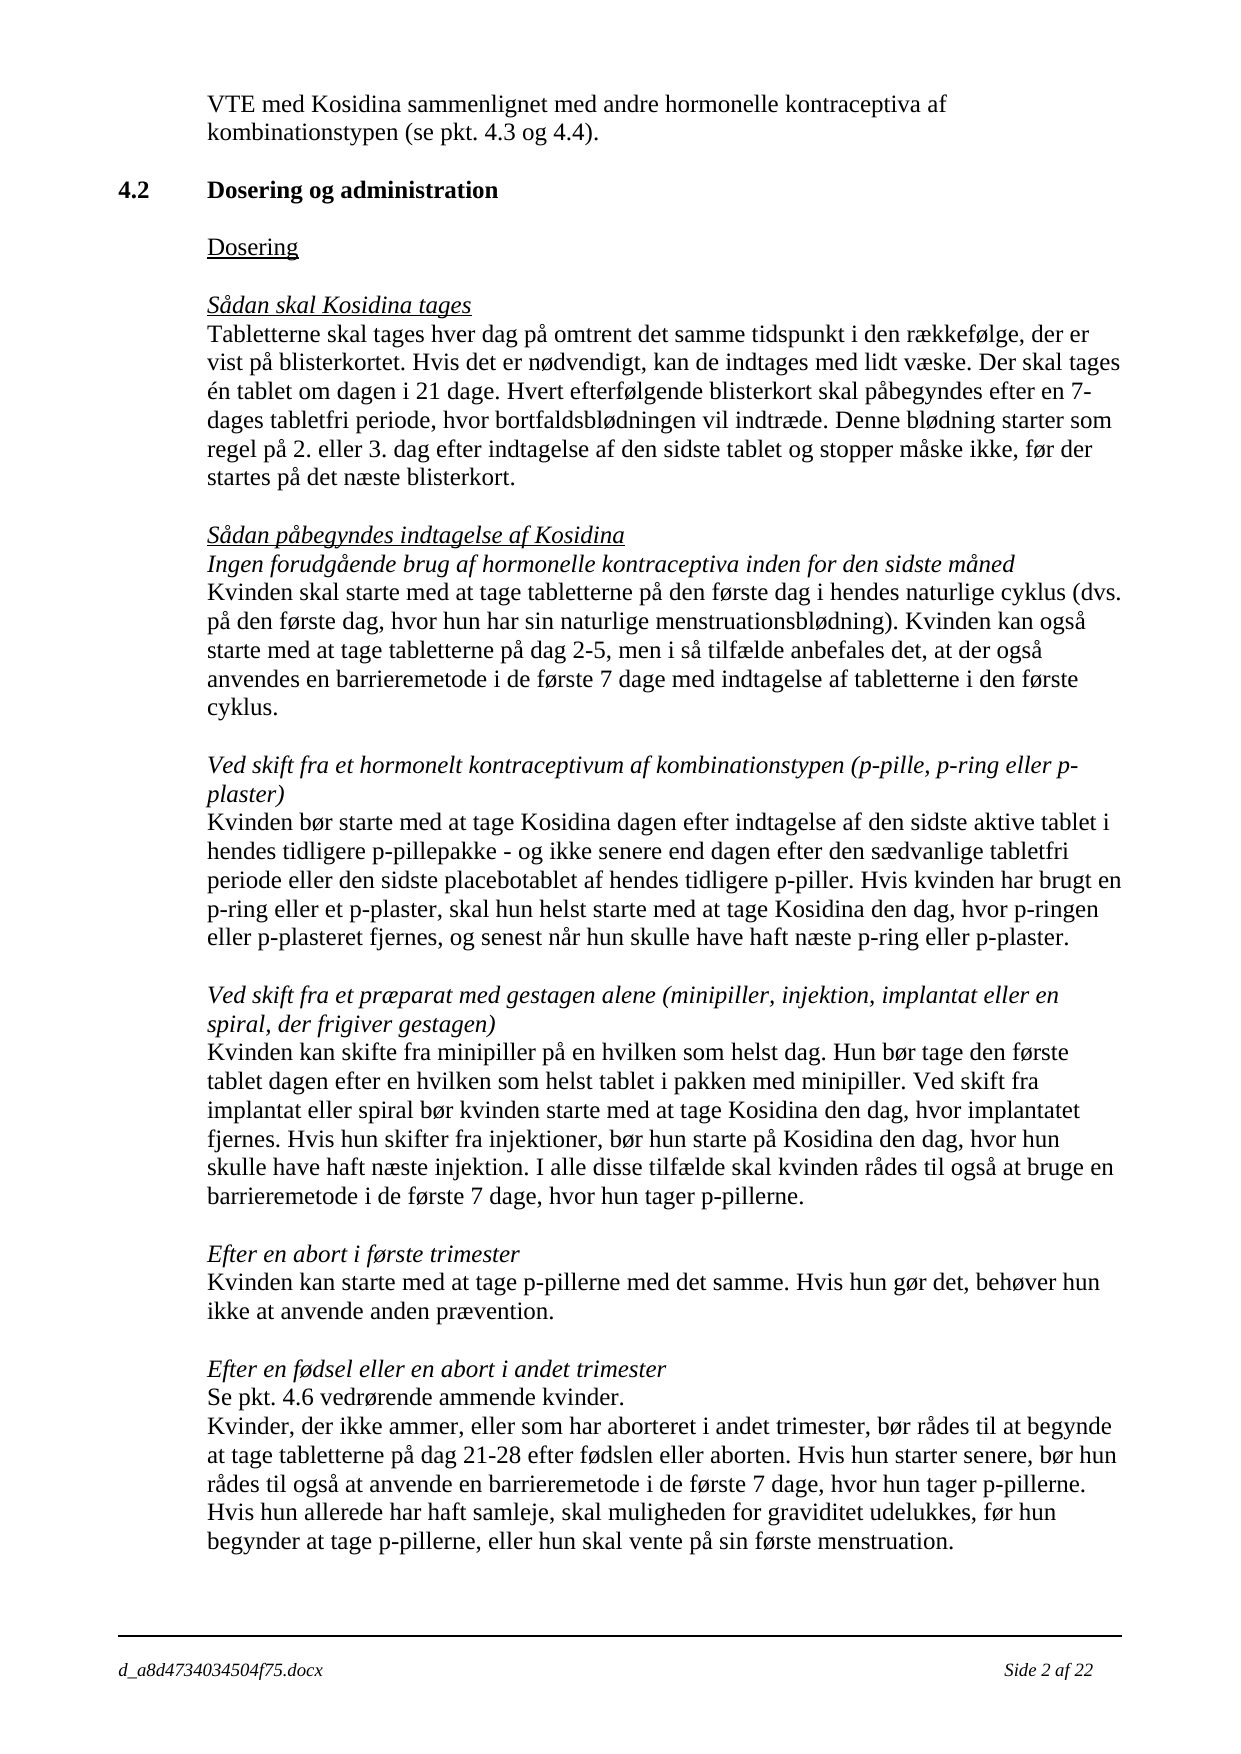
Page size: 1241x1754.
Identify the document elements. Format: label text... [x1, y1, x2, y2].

text Ved skift fra et hormonelt kontraceptivum af kombinationstypen (p-pille, p-ring eller p-plaster) [207, 750, 1122, 807]
text Tabletterne skal tages hver dag på omtrent det samme tidspunkt i den rækkefølge, der er vist på blisterkortet. Hvis det er nødvendigt, kan de indtages med lidt væske. Der skal tages én tablet om dagen i 21 dage. Hvert efterfølgende blisterkort skal påbegyndes efter en 7-dages tabletfri periode, hvor bortfaldsblødningen vil indtræde. Denne blødning starter som regel på 2. eller 3. dag efter indtagelse af den sidste tablet og stopper måske ikke, før der startes på det næste blisterkort. [207, 319, 1122, 491]
text Dosering [207, 232, 1122, 261]
text Kvinder, der ikke ammer, eller som har aborteret i andet trimester, bør rådes til at begynde at tage tabletterne på dag 21-28 efter fødslen eller aborten. Hvis hun starter senere, bør hun rådes til også at anvende en barrieremetode i de første 7 dage, hvor hun tager p-pillerne. Hvis hun allerede har haft samleje, skal muligheden for graviditet udelukkes, før hun begynder at tage p-pillerne, eller hun skal vente på sin første menstruation. [207, 1411, 1122, 1555]
text Efter en fødsel eller en abort i andet trimester [207, 1354, 1122, 1382]
text Ingen forudgående brug af hormonelle kontraceptiva inden for den sidste måned [207, 549, 1122, 577]
text Sådan påbegyndes indtagelse af Kosidina [207, 520, 1122, 549]
text Kvinden skal starte med at tage tabletterne på den første dag i hendes naturlige cyklus (dvs. på den første dag, hvor hun har sin naturlige menstruationsblødning). Kvinden kan også starte med at tage tabletterne på dag 2-5, men i så tilfælde anbefales det, at der også anvendes en barrieremetode i de første 7 dage med indtagelse af tabletterne i den første cyklus. [207, 577, 1122, 721]
text Efter en abort i første trimester [207, 1239, 1122, 1267]
text 4.2 Dosering og administration [118, 175, 1122, 204]
text Ved skift fra et præparat med gestagen alene (minipiller, injektion, implantat eller en spiral, der frigiver gestagen) [207, 980, 1122, 1037]
text Se pkt. 4.6 vedrørende ammende kvinder. [207, 1382, 1122, 1411]
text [207, 89, 1122, 146]
text Kvinden kan starte med at tage p-pillerne med det samme. Hvis hun gør det, behøver hun ikke at anvende anden prævention. [207, 1267, 1122, 1325]
text Kvinden kan skifte fra minipiller på en hvilken som helst dag. Hun bør tage den første tablet dagen efter en hvilken som helst tablet i pakken med minipiller. Ved skift fra implantat eller spiral bør kvinden starte med at tage Kosidina den dag, hvor implantatet fjernes. Hvis hun skifter fra injektioner, bør hun starte på Kosidina den dag, hvor hun skulle have haft næste injektion. I alle disse tilfælde skal kvinden rådes til også at bruge en barrieremetode i de første 7 dage, hvor hun tager p-pillerne. [207, 1037, 1122, 1210]
text Kvinden bør starte med at tage Kosidina dagen efter indtagelse af den sidste aktive tablet i hendes tidligere p-pillepakke - og ikke senere end dagen efter den sædvanlige tabletfri periode eller den sidste placebotablet af hendes tidligere p-piller. Hvis kvinden har brugt en p-ring eller et p-plaster, skal hun helst starte med at tage Kosidina den dag, hvor p-ringen eller p-plasteret fjernes, og senest når hun skulle have haft næste p-ring eller p-plaster. [207, 807, 1122, 951]
text Sådan skal Kosidina tages [207, 290, 1122, 319]
